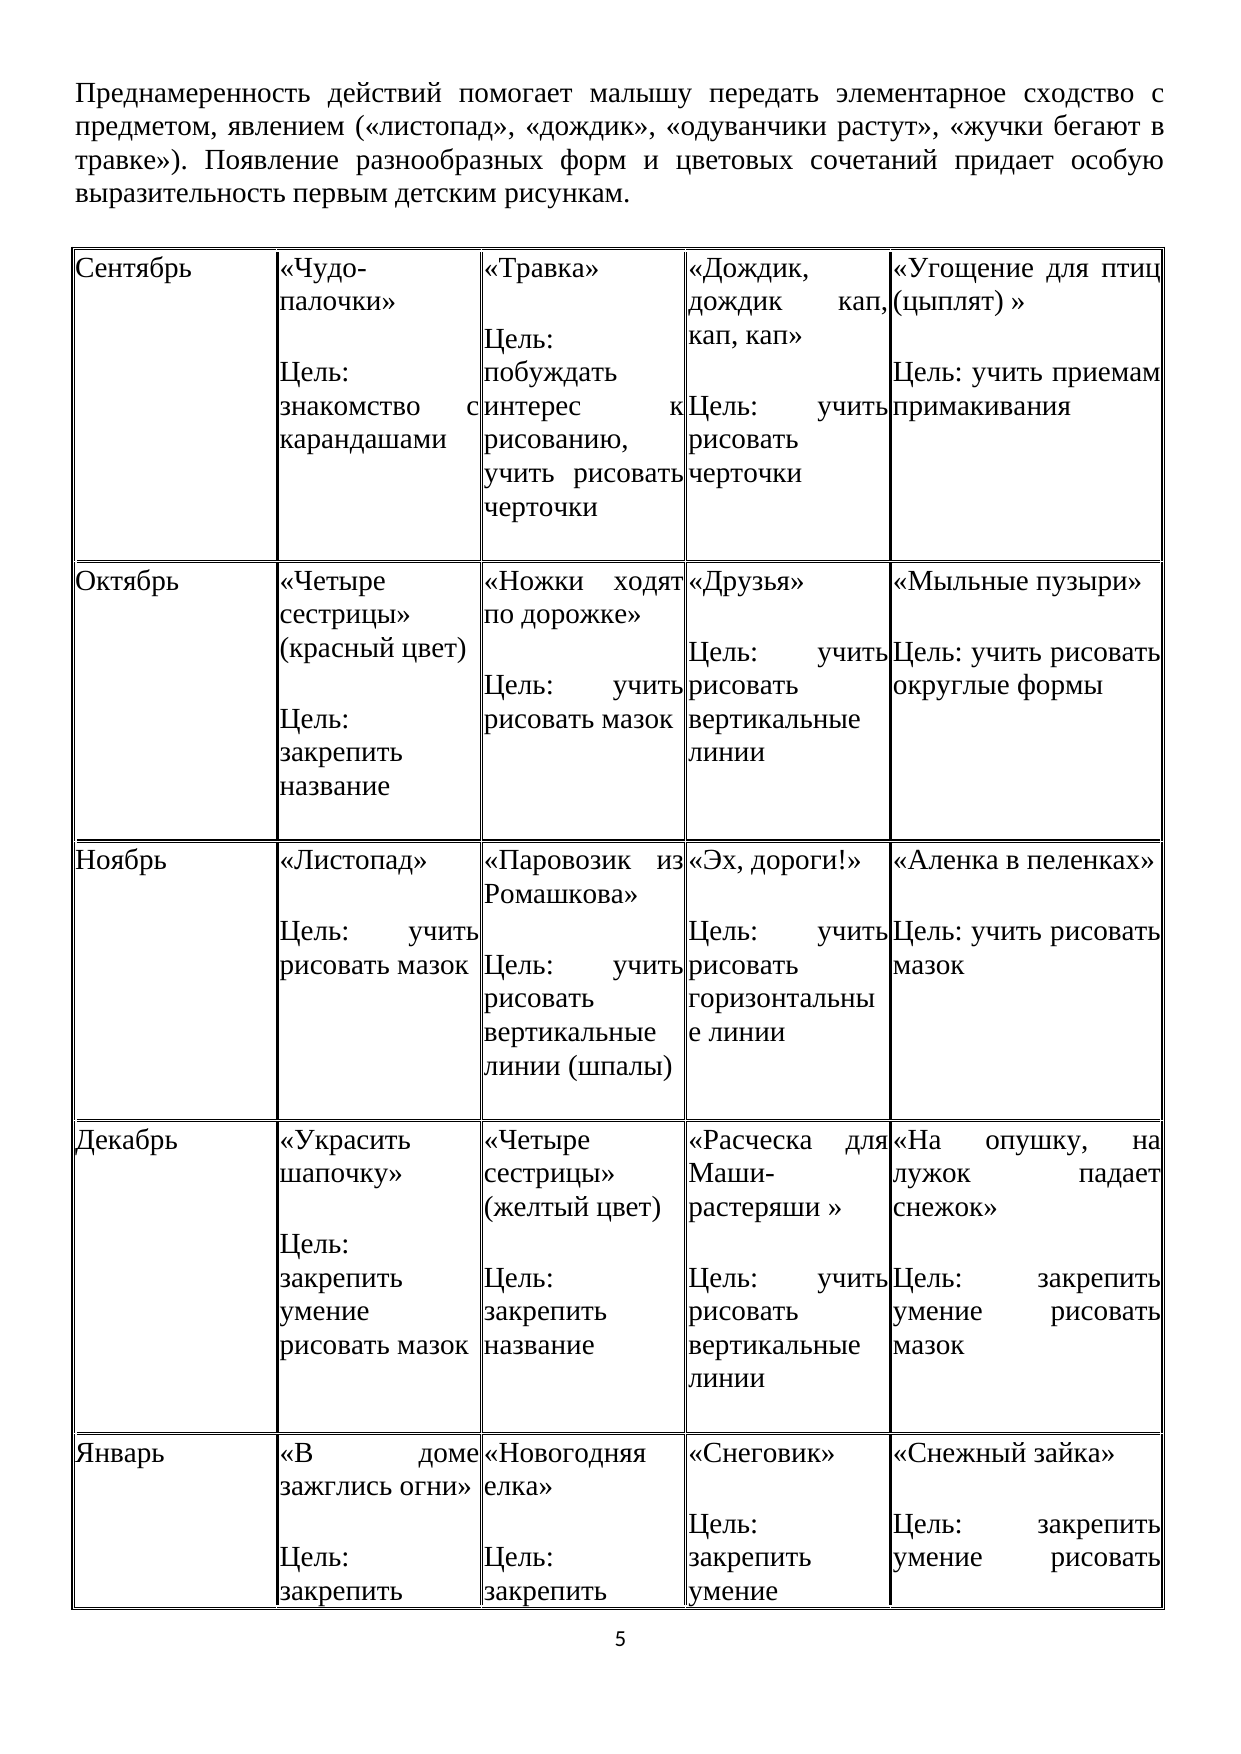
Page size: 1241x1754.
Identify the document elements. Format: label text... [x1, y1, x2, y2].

table_cell Январь [73, 1432, 277, 1607]
table_cell Ноябрь [75, 839, 276, 1119]
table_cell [686, 1435, 890, 1607]
table_header «Дождик, дождик кап, кап, кап» Цель: учить рисовать черточки [686, 250, 890, 560]
table_cell «Друзья» Цель: учить рисовать вертикальные линии [687, 563, 889, 839]
table_cell «Расческа для Маши-растеряши » Цель: учить рисовать вертикальные линии [687, 1122, 889, 1432]
table_cell «Паровозик из Ромашкова» Цель: учить рисовать вертикальные линии (шпалы) [483, 843, 684, 1119]
table_cell «Четыре сестрицы» (красный цвет) Цель: закрепить название [279, 563, 480, 839]
table_cell Декабрь [73, 1119, 277, 1432]
table_cell «Четыре сестрицы» (желтый цвет) Цель: закрепить название [483, 1122, 684, 1432]
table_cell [277, 1435, 481, 1607]
table_cell «Украсить шапочку» Цель: закрепить умение рисовать мазок [279, 1122, 480, 1432]
table_cell «Мыльные пузыри» Цель: учить рисовать округлые формы [890, 560, 1163, 839]
table_cell «Эх, дороги!» Цель: учить рисовать горизонтальные линии [687, 843, 889, 1119]
table_cell «Аленка в пеленках» Цель: учить рисовать мазок [892, 839, 1162, 1119]
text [75, 75, 1165, 209]
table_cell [481, 1435, 686, 1607]
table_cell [890, 1432, 1163, 1607]
table_header Сентябрь [73, 248, 277, 560]
table_cell «Листопад» Цель: учить рисовать мазок [279, 843, 480, 1119]
table_header «Травка» Цель: побуждать интерес к рисованию, учить рисовать черточки [481, 250, 686, 560]
table_header «Чудо-палочки» Цель: знакомство с карандашами [277, 250, 481, 560]
table_cell «На опушку, на лужок падает снежок» Цель: закрепить умение рисовать мазок [890, 1119, 1163, 1432]
table_header «Угощение для птиц (цыплят) » Цель: учить приемам примакивания [890, 250, 1161, 560]
table_cell Октябрь [73, 560, 277, 839]
table_cell «Ножки ходят по дорожке» Цель: учить рисовать мазок [483, 563, 684, 839]
